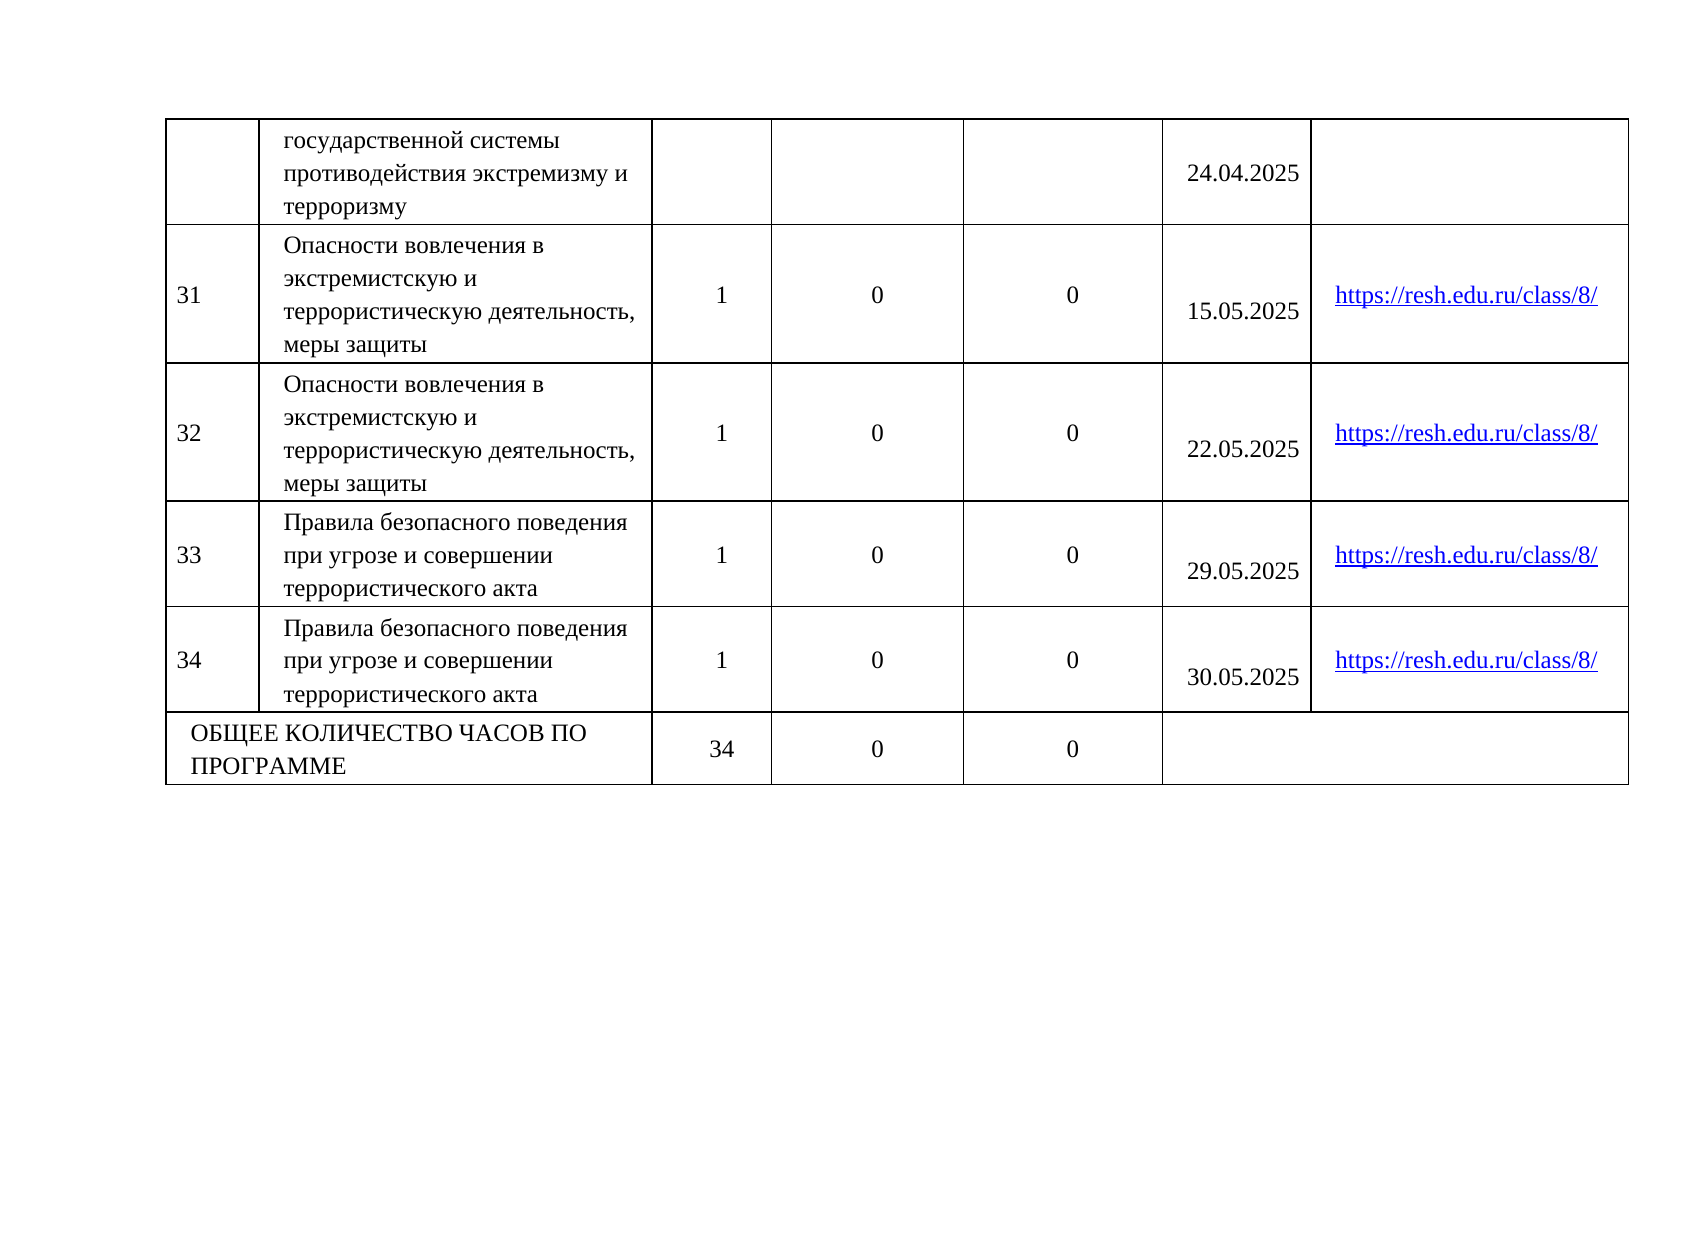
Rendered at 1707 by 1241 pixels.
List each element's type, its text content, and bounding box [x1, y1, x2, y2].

table_cell 1 [653, 364, 771, 500]
table_cell 0 [772, 713, 963, 784]
table_cell 1 [653, 225, 771, 362]
table_cell 0 [964, 364, 1162, 500]
table_cell 0 [964, 225, 1162, 362]
table_cell https://resh.edu.ru/class/8/ [1312, 364, 1628, 500]
table_cell 33 [167, 502, 258, 606]
table_cell https://resh.edu.ru/class/8/ [1312, 502, 1628, 606]
table_cell 22.05.2025 [1163, 364, 1310, 500]
table_cell 0 [964, 502, 1162, 606]
table_cell 0 [772, 502, 963, 606]
table_cell 0 [964, 713, 1162, 784]
table_cell 1 [653, 120, 771, 223]
table_cell 30 [167, 120, 258, 223]
table_cell Опасности вовлечения в экстремистскую и террористическую деятельность, меры защиты [260, 364, 651, 500]
table_cell 0 [772, 120, 963, 223]
table_cell 34 [653, 713, 771, 784]
table_cell 0 [772, 225, 963, 362]
table_cell 30.05.2025 [1163, 607, 1310, 711]
table_cell Опасности вовлечения в экстремистскую и террористическую деятельность, меры защиты [260, 225, 651, 362]
table_cell 1 [653, 607, 771, 711]
table_cell 0 [772, 364, 963, 500]
table_cell ОБЩЕЕ КОЛИЧЕСТВО ЧАСОВ ПО ПРОГРАММЕ [167, 713, 651, 784]
table_cell 31 [167, 225, 258, 362]
table_cell https://resh.edu.ru/class/8/ [1312, 607, 1628, 711]
table_cell 32 [167, 364, 258, 500]
table_cell 29.05.2025 [1163, 502, 1310, 606]
table_cell 0 [772, 607, 963, 711]
table_cell 1 [653, 502, 771, 606]
table_cell [1163, 713, 1628, 784]
table_cell https://resh.edu.ru/class/8/ [1312, 225, 1628, 362]
table_cell 0 [964, 120, 1162, 223]
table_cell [260, 120, 651, 223]
table_cell 15.05.2025 [1163, 225, 1310, 362]
table_cell 0 [964, 607, 1162, 711]
table_cell Правила безопасного поведения при угрозе и совершении террористического акта [260, 502, 651, 606]
table_cell Правила безопасного поведения при угрозе и совершении террористического акта [260, 607, 651, 711]
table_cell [1312, 120, 1628, 223]
table_cell 24.04.2025 [1163, 120, 1310, 223]
table_cell 34 [167, 607, 258, 711]
